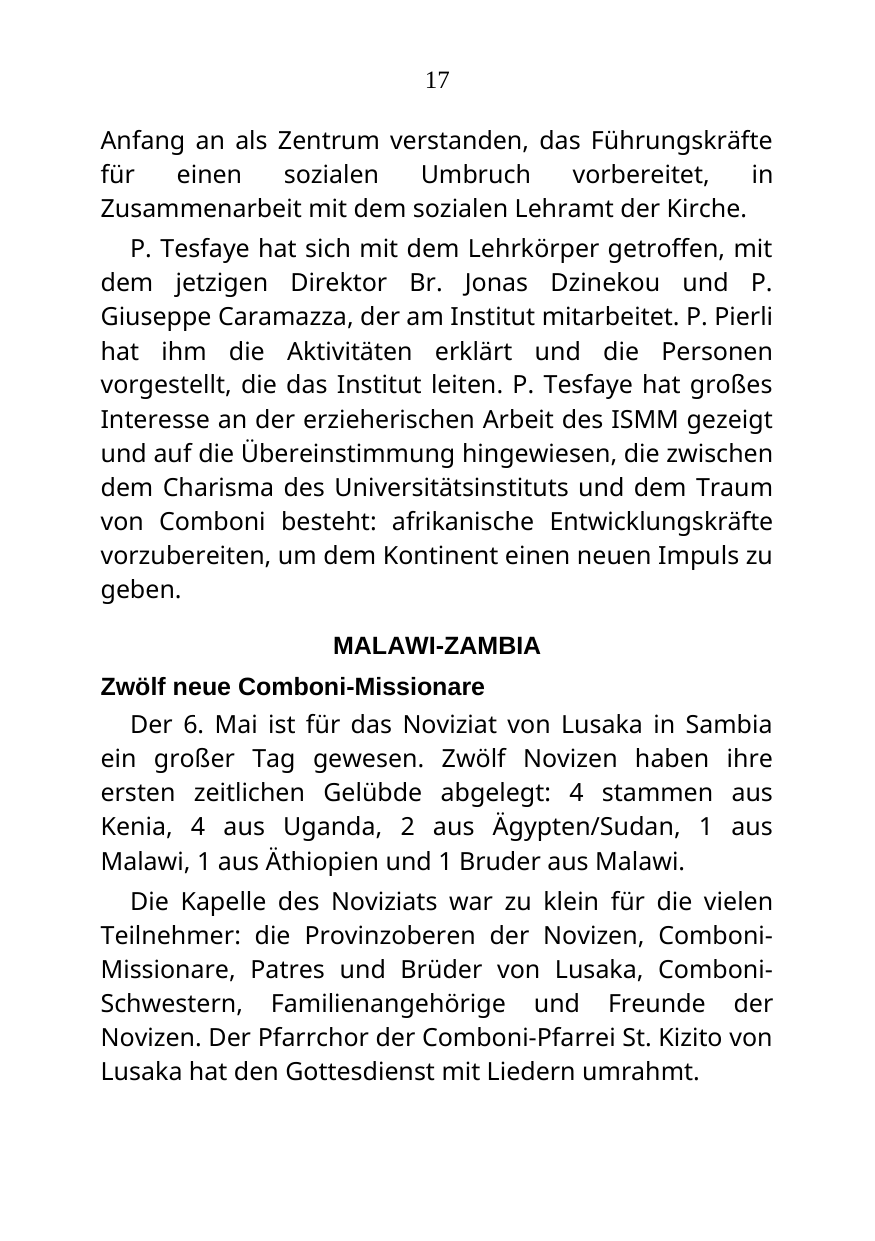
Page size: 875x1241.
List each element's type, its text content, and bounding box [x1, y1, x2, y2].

text Der 6. Mai ist für das Noviziat von Lusaka in Sambia ein großer Tag gewesen. Zwölf Novizen haben ihre ersten zeitlichen Gelübde abgelegt: 4 stammen aus Kenia, 4 aus Uganda, 2 aus Ägypten/Sudan, 1 aus Malawi, 1 aus Äthiopien und 1 Bruder aus Malawi. [100, 707, 774, 877]
text Die Kapelle des Noviziats war zu klein für die vielen Teilnehmer: die Provinzoberen der Novizen, Comboni-Missionare, Patres und Brüder von Lusaka, Comboni-Schwestern, Familienangehörige und Freunde der Novizen. Der Pfarrchor der Comboni-Pfarrei St. Kizito von Lusaka hat den Gottesdienst mit Liedern umrahmt. [100, 883, 774, 1088]
text MALAWI-ZAMBIA [100, 631, 774, 659]
text Zwölf neue Comboni-Missionare [100, 672, 774, 701]
text P. Tesfaye hat sich mit dem Lehrkörper getroffen, mit dem jetzigen Direktor Br. Jonas Dzinekou und P. Giuseppe Caramazza, der am Institut mitarbeitet. P. Pierli hat ihm die Aktivitäten erklärt und die Personen vorgestellt, die das Institut leiten. P. Tesfaye hat großes Interesse an der erzieherischen Arbeit des ISMM gezeigt und auf die Übereinstimmung hingewiesen, die zwischen dem Charisma des Universitätsinstituts und dem Traum von Comboni besteht: afrikanische Entwicklungskräfte vorzubereiten, um dem Kontinent einen neuen Impuls zu geben. [100, 231, 774, 606]
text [100, 122, 774, 225]
